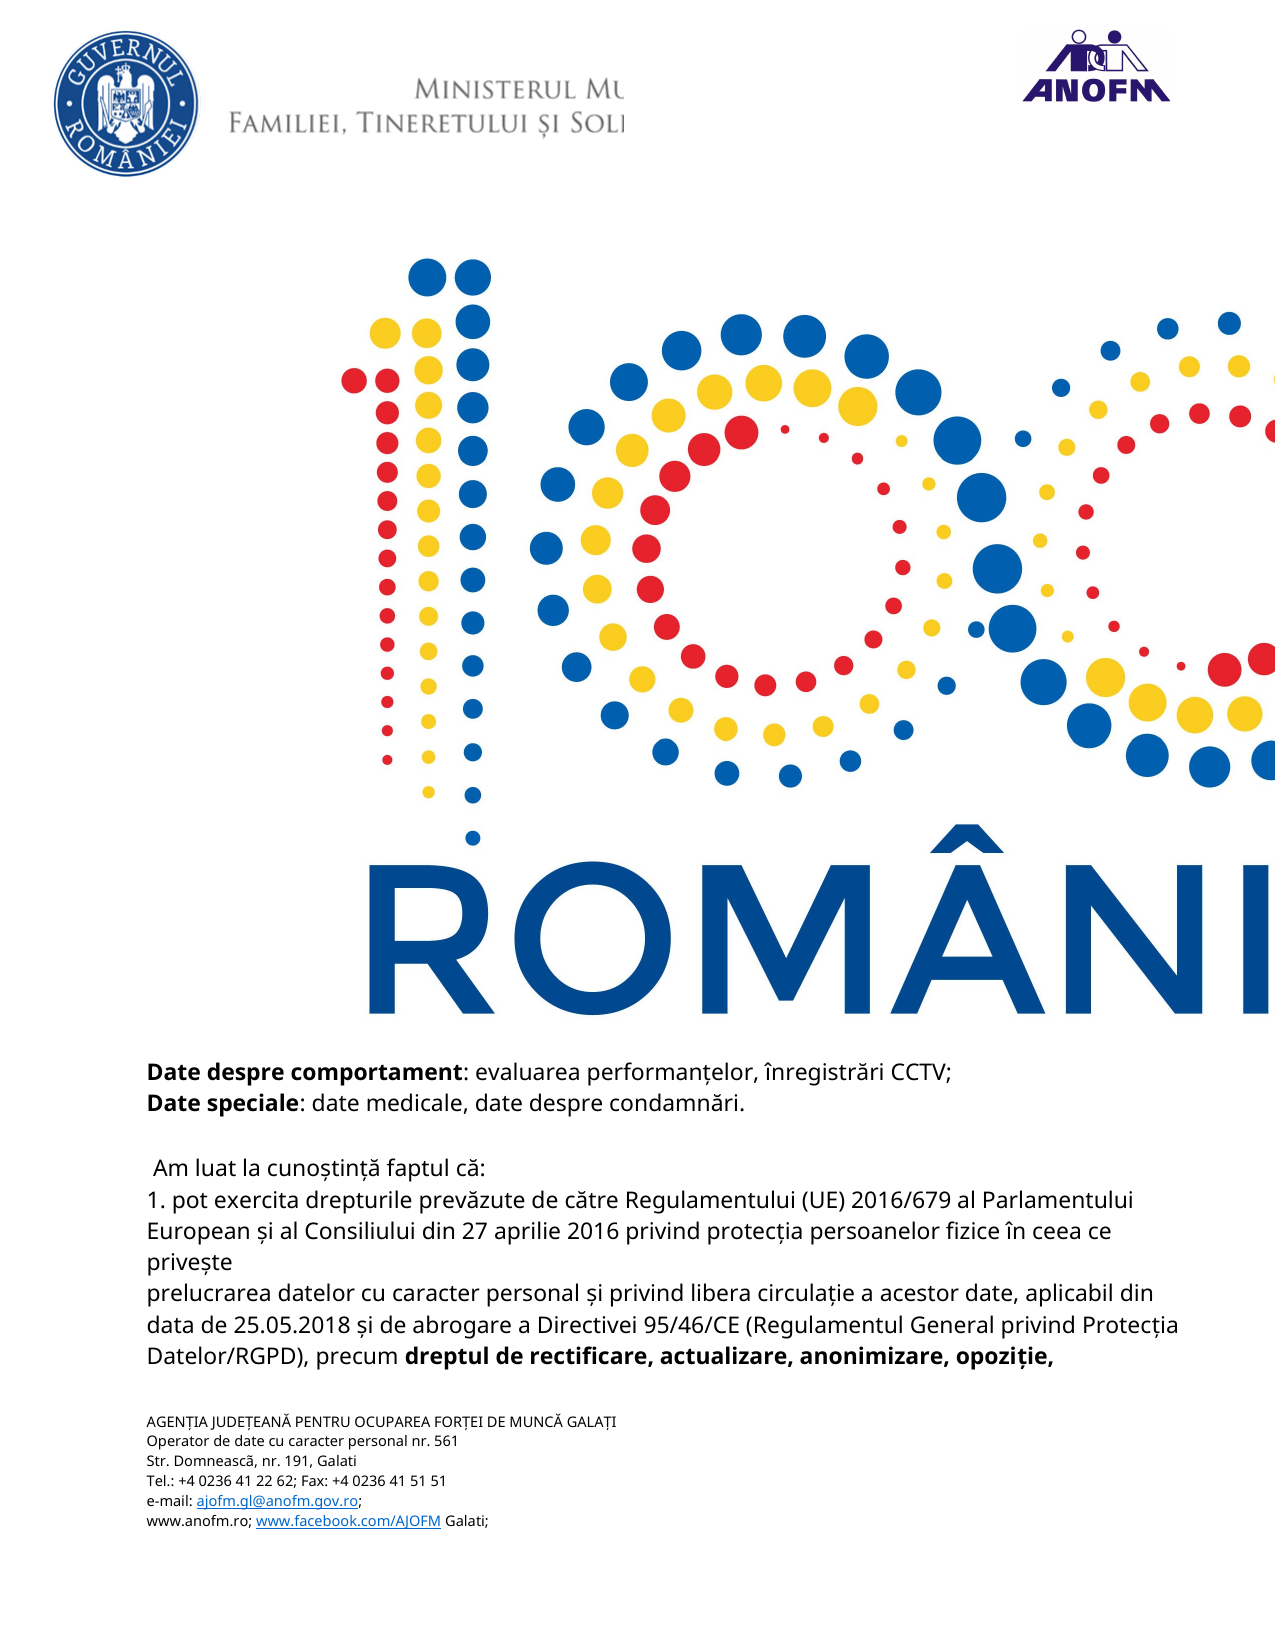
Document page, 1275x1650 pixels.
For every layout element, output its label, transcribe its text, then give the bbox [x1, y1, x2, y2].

text Am luat la cunoştinţă faptul că: [146, 1152, 1186, 1183]
text Date speciale: date medicale, date despre condamnări. [146, 1087, 1186, 1118]
text 1. pot exercita drepturile prevăzute de către Regulamentului (UE) 2016/679 al Parlamentului European şi al Consiliului din 27 aprilie 2016 privind protecţia persoanelor fizice în ceea ce priveşte [146, 1183, 1186, 1277]
text Date despre comportament: evaluarea performanțelor, înregistrări CCTV; [146, 1056, 1186, 1087]
picture [52, 29, 1275, 1022]
text prelucrarea datelor cu caracter personal şi privind libera circulaţie a acestor date, aplicabil din data de 25.05.2018 şi de abrogare a Directivei 95/46/CE (Regulamentul General privind Protecţia Datelor/RGPD), precum dreptul de rectificare, actualizare, anonimizare, opoziție, restricţionare a prelucrării datelor precum şi dreptul de acces la datele caracter personal, drepturi potrivit cărora orice persoană vizată are dreptul de a obține de la AJOFM GALATI, la cerere (în mod gratuit conform prevederilor legale), confirmarea faptului că datele personale sunt sau nu sunt prelucrate de acesta în conformitate cu articolul 15 din RGPD nr.679/2016 precum şi informaţii referitoare la scopurile prelucrării; categoriile de date avute în vedere şi destinatarii; categoriile de destinatari cărora le sunt dezvăluite datele mele; posibilitatea de a consulta registrul de evidenţă a prelucrărilor precum şi dreptul de a mă adresa Autorității Naționale de Supraveghere a Prelucrării Datelor cu Caracter Personal sau justiției, pentru apărarea oricăror drepturi garantate de RGPD nr.679/2016, dacă consider că drepturile mele au fost încălcate. [146, 1277, 1186, 1371]
picture [1022, 29, 1171, 102]
